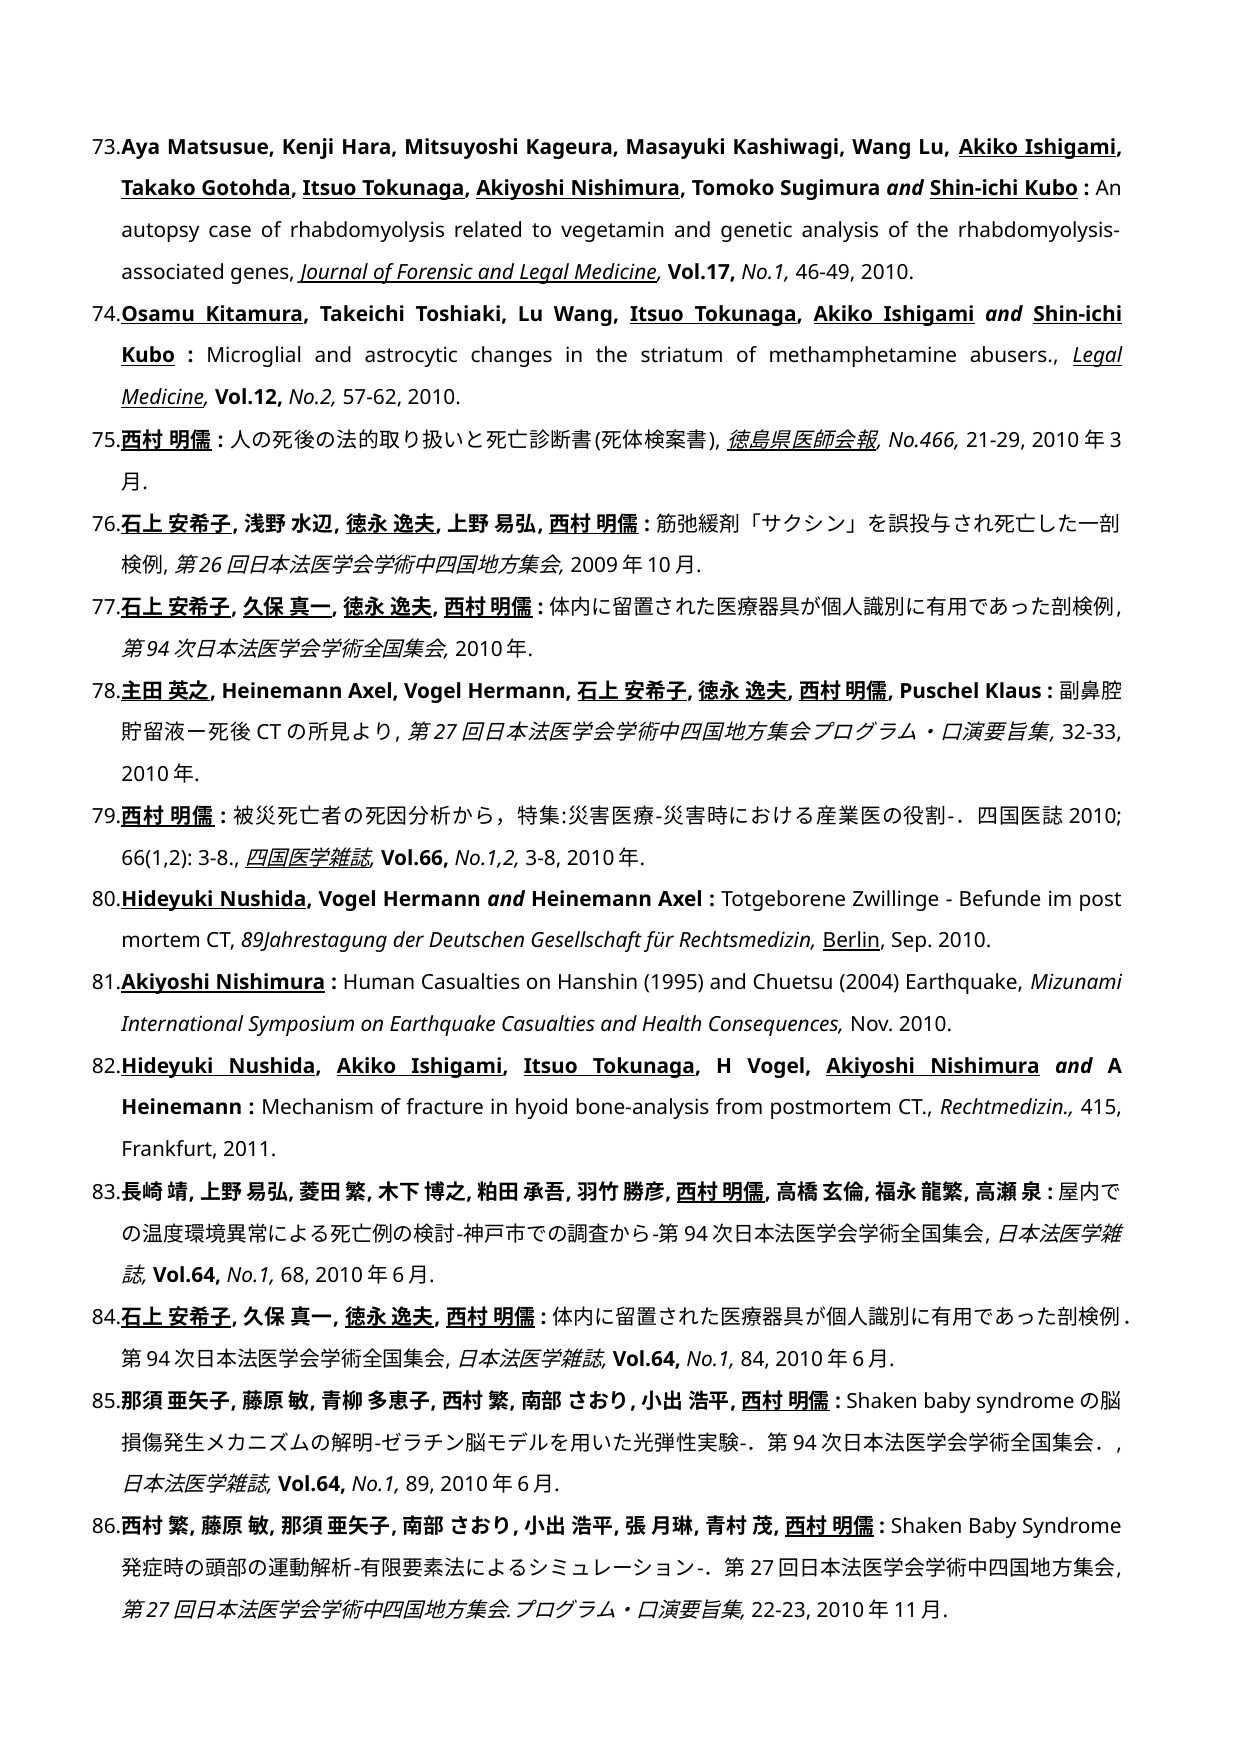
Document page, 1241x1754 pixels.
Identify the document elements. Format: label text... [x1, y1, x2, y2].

list 那須 亜矢子, 藤原 敏, 青柳 多恵子, 西村 繁, 南部 さおり, 小出 浩平, 西村 明儒 : Shaken baby syndromeの脳損傷発生メカニズムの解明-ゼラチン脳モデルを用いた光弾性実験-．第94次日本法医学会学術全国集会．, 日本法医学雑誌, Vol.64, No.1, 89, 2010年6月. [92, 1378, 1122, 1503]
list 西村 明儒 : 人の死後の法的取り扱いと死亡診断書(死体検案書), 徳島県医師会報, No.466, 21-29, 2010年3月. [92, 417, 1122, 501]
list 石上 安希子, 浅野 水辺, 徳永 逸夫, 上野 易弘, 西村 明儒 : 筋弛緩剤「サクシン」を誤投与され死亡した一剖検例, 第26回日本法医学会学術中四国地方集会, 2009年10月. [92, 501, 1122, 584]
list 長崎 靖, 上野 易弘, 菱田 繁, 木下 博之, 粕田 承吾, 羽竹 勝彦, 西村 明儒, 高橋 玄倫, 福永 龍繁, 高瀬 泉 : 屋内での温度環境異常による死亡例の検討-神戸市での調査から-第94次日本法医学会学術全国集会, 日本法医学雑誌, Vol.64, No.1, 68, 2010年6月. [92, 1169, 1122, 1295]
list Osamu Kitamura, Takeichi Toshiaki, Lu Wang, Itsuo Tokunaga, Akiko Ishigami and Shin-ichi Kubo : Microglial and astrocytic changes in the striatum of methamphetamine abusers., Legal Medicine, Vol.12, No.2, 57-62, 2010. [92, 292, 1122, 417]
list Aya Matsusue, Kenji Hara, Mitsuyoshi Kageura, Masayuki Kashiwagi, Wang Lu, Akiko Ishigami, Takako Gotohda, Itsuo Tokunaga, Akiyoshi Nishimura, Tomoko Sugimura and Shin-ichi Kubo : An autopsy case of rhabdomyolysis related to vegetamin and genetic analysis of the rhabdomyolysis-associated genes, Journal of Forensic and Legal Medicine, Vol.17, No.1, 46-49, 2010. [92, 125, 1122, 292]
list 主田 英之, Heinemann Axel, Vogel Hermann, 石上 安希子, 徳永 逸夫, 西村 明儒, Puschel Klaus : 副鼻腔貯留液ー死後CTの所見より, 第27回日本法医学会学術中四国地方集会プログラム・口演要旨集, 32-33, 2010年. [92, 668, 1122, 793]
list 西村 繁, 藤原 敏, 那須 亜矢子, 南部 さおり, 小出 浩平, 張 月琳, 青村 茂, 西村 明儒 : Shaken Baby Syndrome発症時の頭部の運動解析-有限要素法によるシミュレーション-．第27回日本法医学会学術中四国地方集会, 第27回日本法医学会学術中四国地方集会.プログラム・口演要旨集, 22-23, 2010年11月. [92, 1503, 1122, 1629]
list 西村 明儒 : 被災死亡者の死因分析から，特集:災害医療-災害時における産業医の役割-．四国医誌2010; 66(1,2): 3-8., 四国医学雑誌, Vol.66, No.1,2, 3-8, 2010年. [92, 793, 1122, 877]
list Hideyuki Nushida, Akiko Ishigami, Itsuo Tokunaga, H Vogel, Akiyoshi Nishimura and A Heinemann : Mechanism of fracture in hyoid bone-analysis from postmortem CT., Rechtmedizin., 415, Frankfurt, 2011. [92, 1044, 1122, 1169]
list Akiyoshi Nishimura : Human Casualties on Hanshin (1995) and Chuetsu (2004) Earthquake, Mizunami International Symposium on Earthquake Casualties and Health Consequences, Nov. 2010. [92, 961, 1122, 1044]
list 石上 安希子, 久保 真一, 徳永 逸夫, 西村 明儒 : 体内に留置された医療器具が個人識別に有用であった剖検例．第94次日本法医学会学術全国集会, 日本法医学雑誌, Vol.64, No.1, 84, 2010年6月. [92, 1295, 1122, 1378]
list 石上 安希子, 久保 真一, 徳永 逸夫, 西村 明儒 : 体内に留置された医療器具が個人識別に有用であった剖検例, 第94次日本法医学会学術全国集会, 2010年. [92, 584, 1122, 668]
list Hideyuki Nushida, Vogel Hermann and Heinemann Axel : Totgeborene Zwillinge - Befunde im post mortem CT, 89Jahrestagung der Deutschen Gesellschaft für Rechtsmedizin, Berlin, Sep. 2010. [92, 877, 1122, 961]
